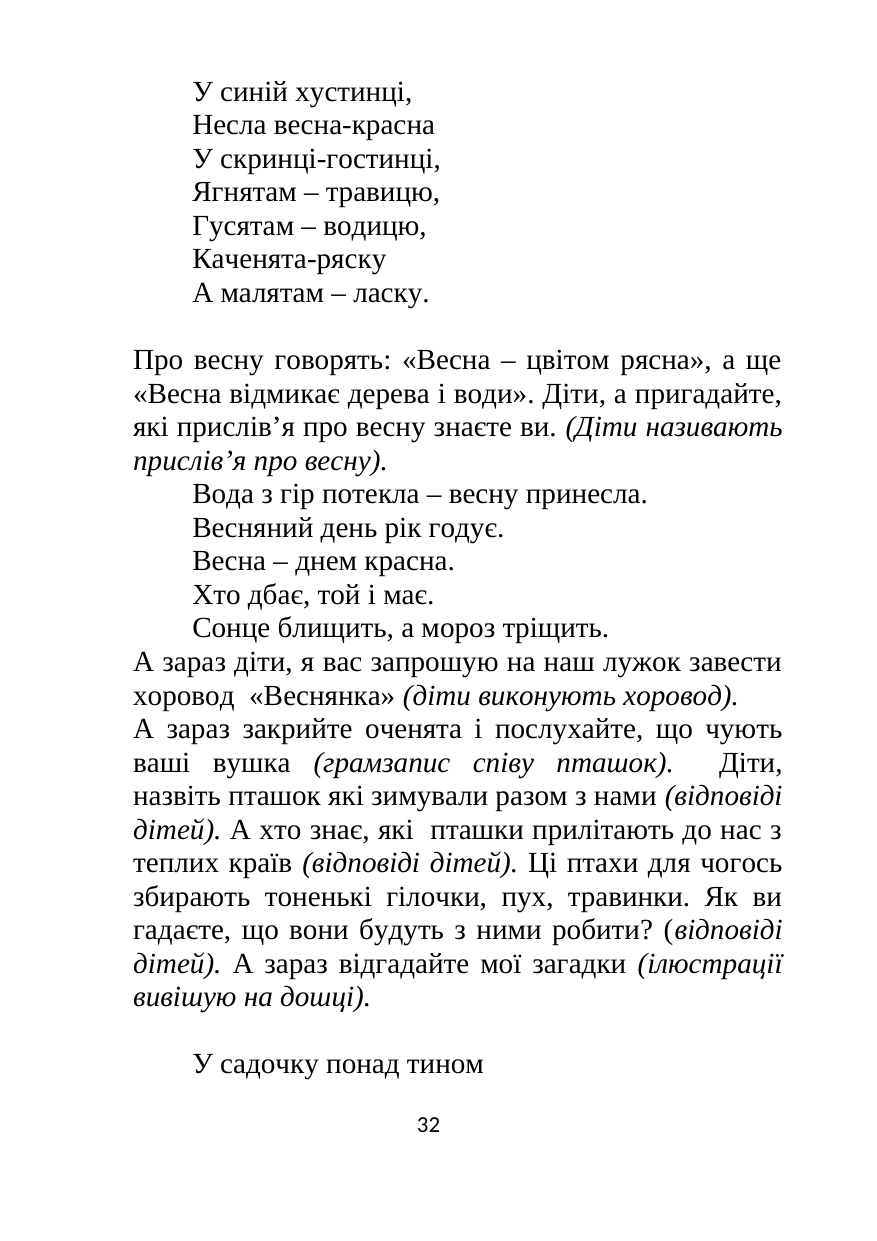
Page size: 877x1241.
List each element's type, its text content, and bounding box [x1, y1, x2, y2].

text Про весну говорять: «Весна – цвітом рясна», а ще «Весна відмикає дерева і води». Діти, а пригадайте, які прислів’я про весну знаєте ви. (Діти називають прислів’я про весну). [133, 342, 783, 476]
text А зараз діти, я вас запрошую на наш лужок завести хоровод «Веснянка» (діти виконують хоровод). [133, 644, 783, 711]
text А зараз закрийте оченята і послухайте, що чують ваші вушка (грамзапис співу пташок). Діти, назвіть пташок які зимували разом з нами (відповіді дітей). А хто знає, які пташки прилітають до нас з теплих країв (відповіді дітей). Ці птахи для чогось збирають тоненькі гілочки, пух, травинки. Як ви гадаєте, що вони будуть з ними робити? (відповіді дітей). А зараз відгадайте мої загадки (ілюстрації вивішую на дошці). [133, 711, 783, 1013]
text Сонце блищить, а мороз тріщить. [192, 611, 783, 644]
text Каченята-ряску А малятам – ласку. [192, 242, 783, 309]
text Ягнятам – травицю, [192, 174, 783, 208]
text У садочку понад тином [192, 1047, 783, 1080]
text Несла весна-красна [192, 107, 783, 141]
text Весняний день рік годує. [192, 510, 783, 543]
text У синій хустинці, [192, 74, 783, 107]
text Вода з гір потекла – весну принесла. [192, 476, 783, 510]
text Хто дбає, той і має. [192, 577, 783, 611]
text У скринці-гостинці, [192, 141, 783, 174]
text Весна – днем красна. [192, 543, 783, 577]
text Гусятам – водицю, [192, 208, 783, 242]
